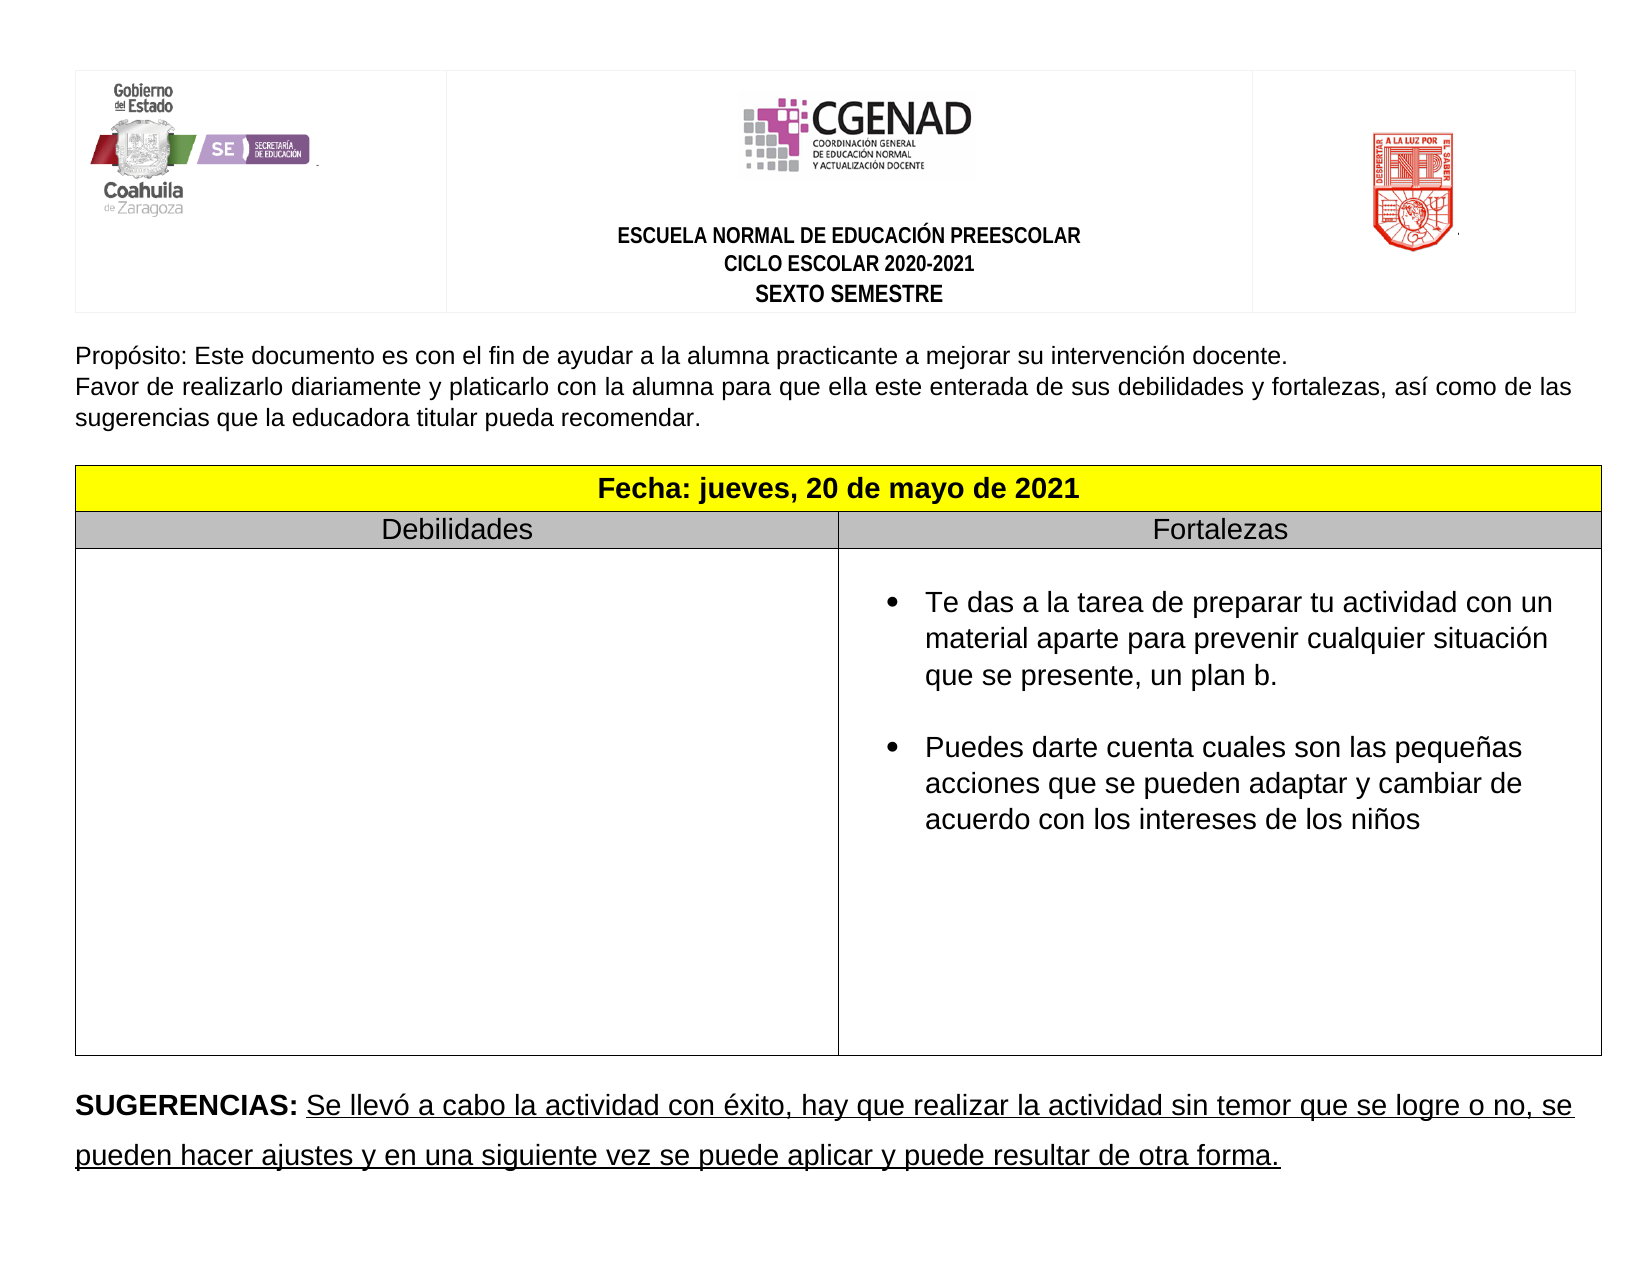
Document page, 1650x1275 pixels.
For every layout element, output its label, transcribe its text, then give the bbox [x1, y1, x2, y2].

picture [82, 77, 319, 227]
picture [1368, 125, 1459, 258]
table_cell Te das a la tarea de preparar tu actividad con un material aparte para prevenir cualquier situación que se presente, un plan b. Puedes darte cuenta cuales son las pequeñas acciones que se pueden adaptar y cambiar de acuerdo con los intereses de los niños [839, 549, 1601, 1055]
table_cell Debilidades [76, 512, 838, 548]
table_cell Fortalezas [839, 512, 1601, 548]
picture [737, 91, 977, 180]
text Favor de realizarlo diariamente y platicarlo con la alumna para que ella este enterada de sus debilidades y fortalezas, así como de las sugerencias que la educadora titular pueda recomendar. [75, 372, 1575, 432]
table_header Fecha: jueves, 20 de mayo de 2021 [76, 466, 1601, 511]
text SUGERENCIAS: Se llevó a cabo la actividad con éxito, hay que realizar la actividad sin temor que se logre o no, se pueden hacer ajustes y en una siguiente vez se puede aplicar y puede resultar de otra forma. [75, 1088, 1575, 1171]
table_cell [76, 549, 838, 1055]
text Propósito: Este documento es con el fin de ayudar a la alumna practicante a mejorar su intervención docente. [75, 341, 1575, 369]
